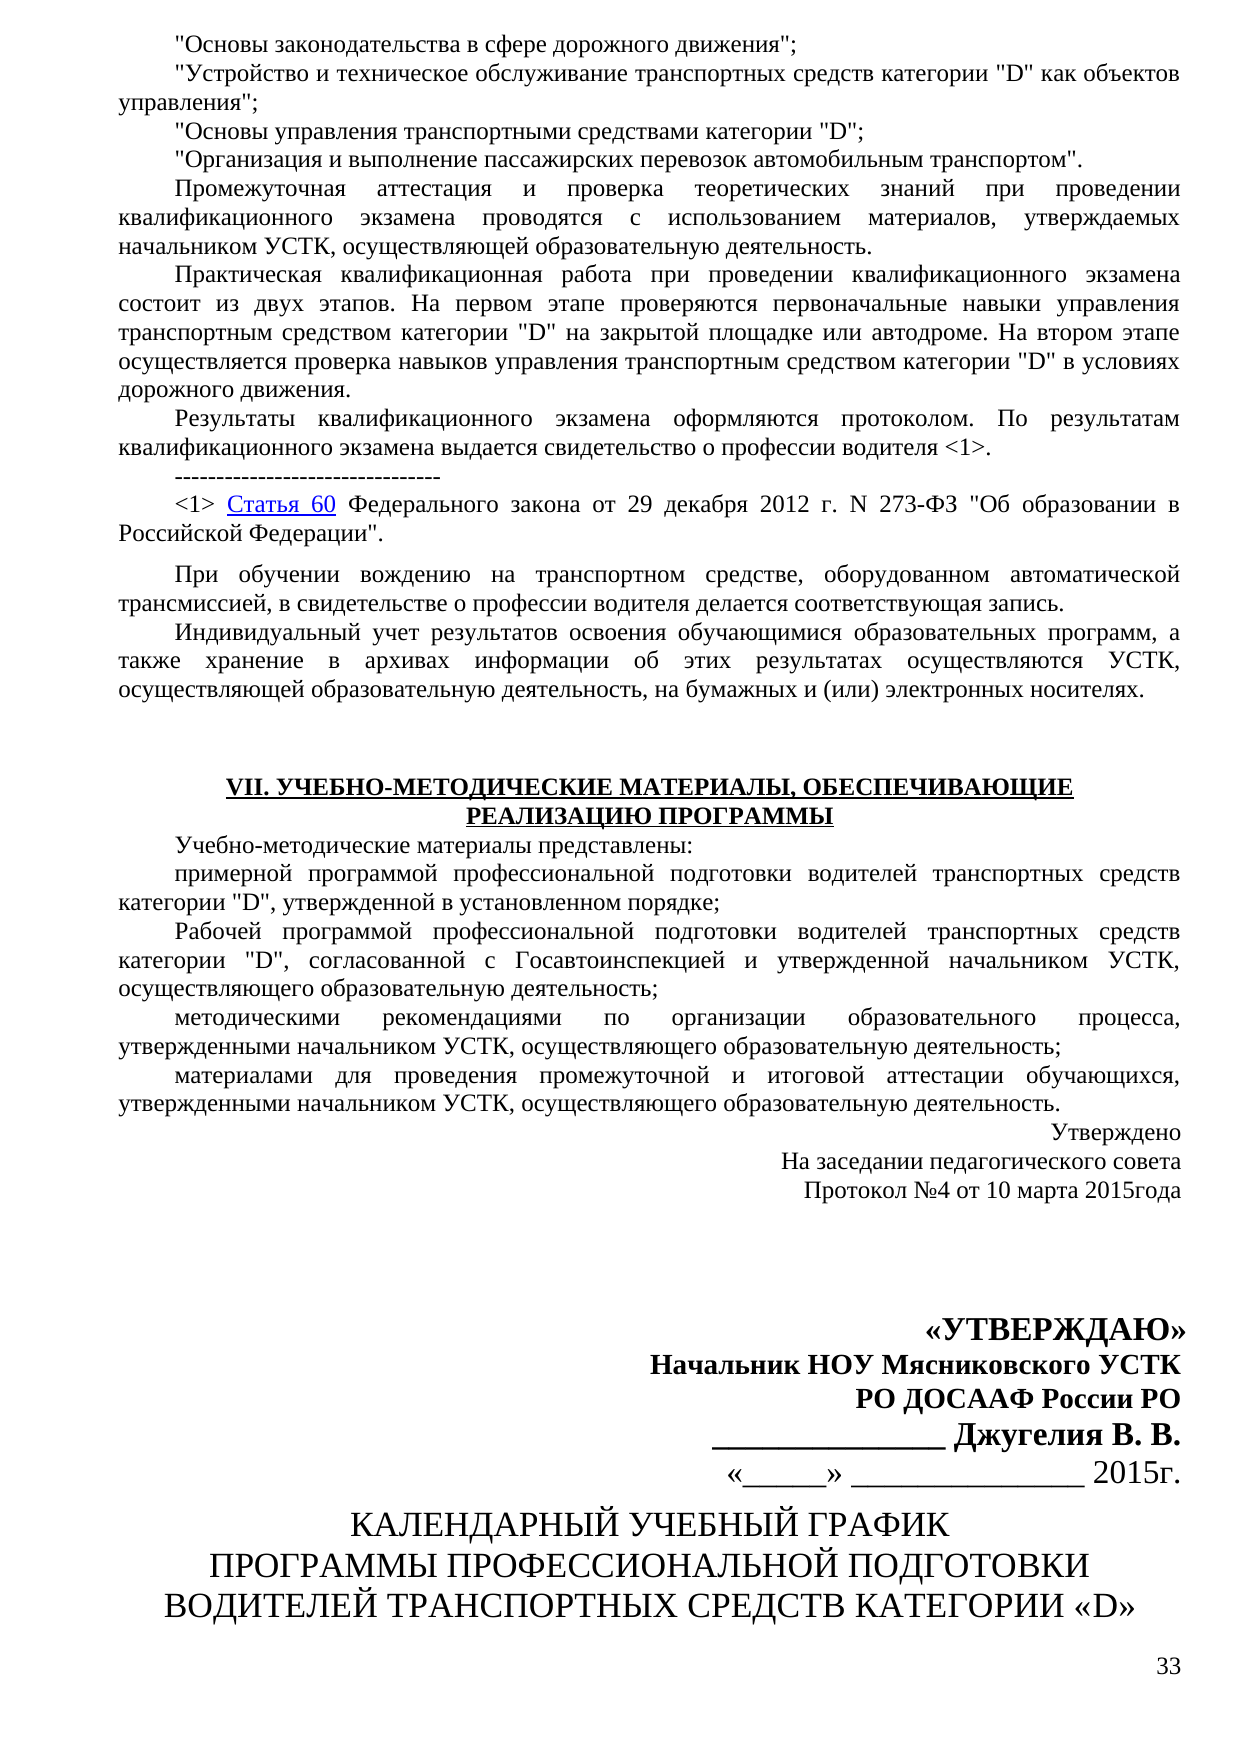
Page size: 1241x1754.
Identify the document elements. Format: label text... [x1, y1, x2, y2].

text Утверждено [118, 1117, 1181, 1146]
text "Основы законодательства в сфере дорожного движения"; [118, 29, 1181, 58]
text <1> Статья 60 Федерального закона от 29 декабря 2012 г. N 273-ФЗ "Об образовании в Российской Федерации". [118, 489, 1181, 547]
text VII. УЧЕБНО-МЕТОДИЧЕСКИЕ МАТЕРИАЛЫ, ОБЕСПЕЧИВАЮЩИЕ [118, 772, 1181, 801]
text ПРОГРАММЫ ПРОФЕССИОНАЛЬНОЙ ПОДГОТОВКИ [118, 1544, 1181, 1585]
text Индивидуальный учет результатов освоения обучающимися образовательных программ, а также хранение в архивах информации об этих результатах осуществляются УСТК, осуществляющей образовательную деятельность, на бумажных и (или) электронных носителях. [118, 617, 1181, 703]
text "Организация и выполнение пассажирских перевозок автомобильным транспортом". [118, 144, 1181, 173]
text Протокол №4 от 10 марта 2015года [118, 1175, 1181, 1203]
text Учебно-методические материалы представлены: [118, 830, 1181, 858]
text "Основы управления транспортными средствами категории "D"; [118, 116, 1181, 144]
text ______________ Джугелия В. В. [118, 1414, 1181, 1453]
text Начальник НОУ Мясниковского УСТК [118, 1347, 1181, 1381]
text "Устройство и техническое обслуживание транспортных средств категории "D" как объектов управления"; [118, 58, 1181, 116]
text Практическая квалификационная работа при проведении квалификационного экзамена состоит из двух этапов. На первом этапе проверяются первоначальные навыки управления транспортным средством категории "D" на закрытой площадке или автодроме. На втором этапе осуществляется проверка навыков управления транспортным средством категории "D" в условиях дорожного движения. [118, 259, 1181, 403]
text На заседании педагогического совета [118, 1146, 1181, 1175]
text РЕАЛИЗАЦИЮ ПРОГРАММЫ [118, 801, 1181, 830]
text Результаты квалификационного экзамена оформляются протоколом. По результатам квалификационного экзамена выдается свидетельство о профессии водителя <1>. [118, 403, 1181, 461]
text примерной программой профессиональной подготовки водителей транспортных средств категории "D", утвержденной в установленном порядке; [118, 858, 1181, 916]
text материалами для проведения промежуточной и итоговой аттестации обучающихся, утвержденными начальником УСТК, осуществляющего образовательную деятельность. [118, 1060, 1181, 1117]
text При обучении вождению на транспортном средстве, оборудованном автоматической трансмиссией, в свидетельстве о профессии водителя делается соответствующая запись. [118, 559, 1181, 617]
text КАЛЕНДАРНЫЙ УЧЕБНЫЙ ГРАФИК [118, 1503, 1181, 1544]
text «УТВЕРЖДАЮ» [118, 1309, 1187, 1347]
text методическими рекомендациями по организации образовательного процесса, утвержденными начальником УСТК, осуществляющего образовательную деятельность; [118, 1002, 1181, 1060]
text ВОДИТЕЛЕЙ ТРАНСПОРТНЫХ СРЕДСТВ КАТЕГОРИИ «D» [118, 1585, 1181, 1626]
text РО ДОСААФ России РО [118, 1381, 1181, 1414]
text Рабочей программой профессиональной подготовки водителей транспортных средств категории "D", согласованной с Госавтоинспекцией и утвержденной начальником УСТК, осуществляющего образовательную деятельность; [118, 916, 1181, 1002]
text -------------------------------- [118, 461, 1181, 489]
text «_____» ______________ 2015г. [118, 1453, 1181, 1491]
text Промежуточная аттестация и проверка теоретических знаний при проведении квалификационного экзамена проводятся с использованием материалов, утверждаемых начальником УСТК, осуществляющей образовательную деятельность. [118, 173, 1181, 259]
